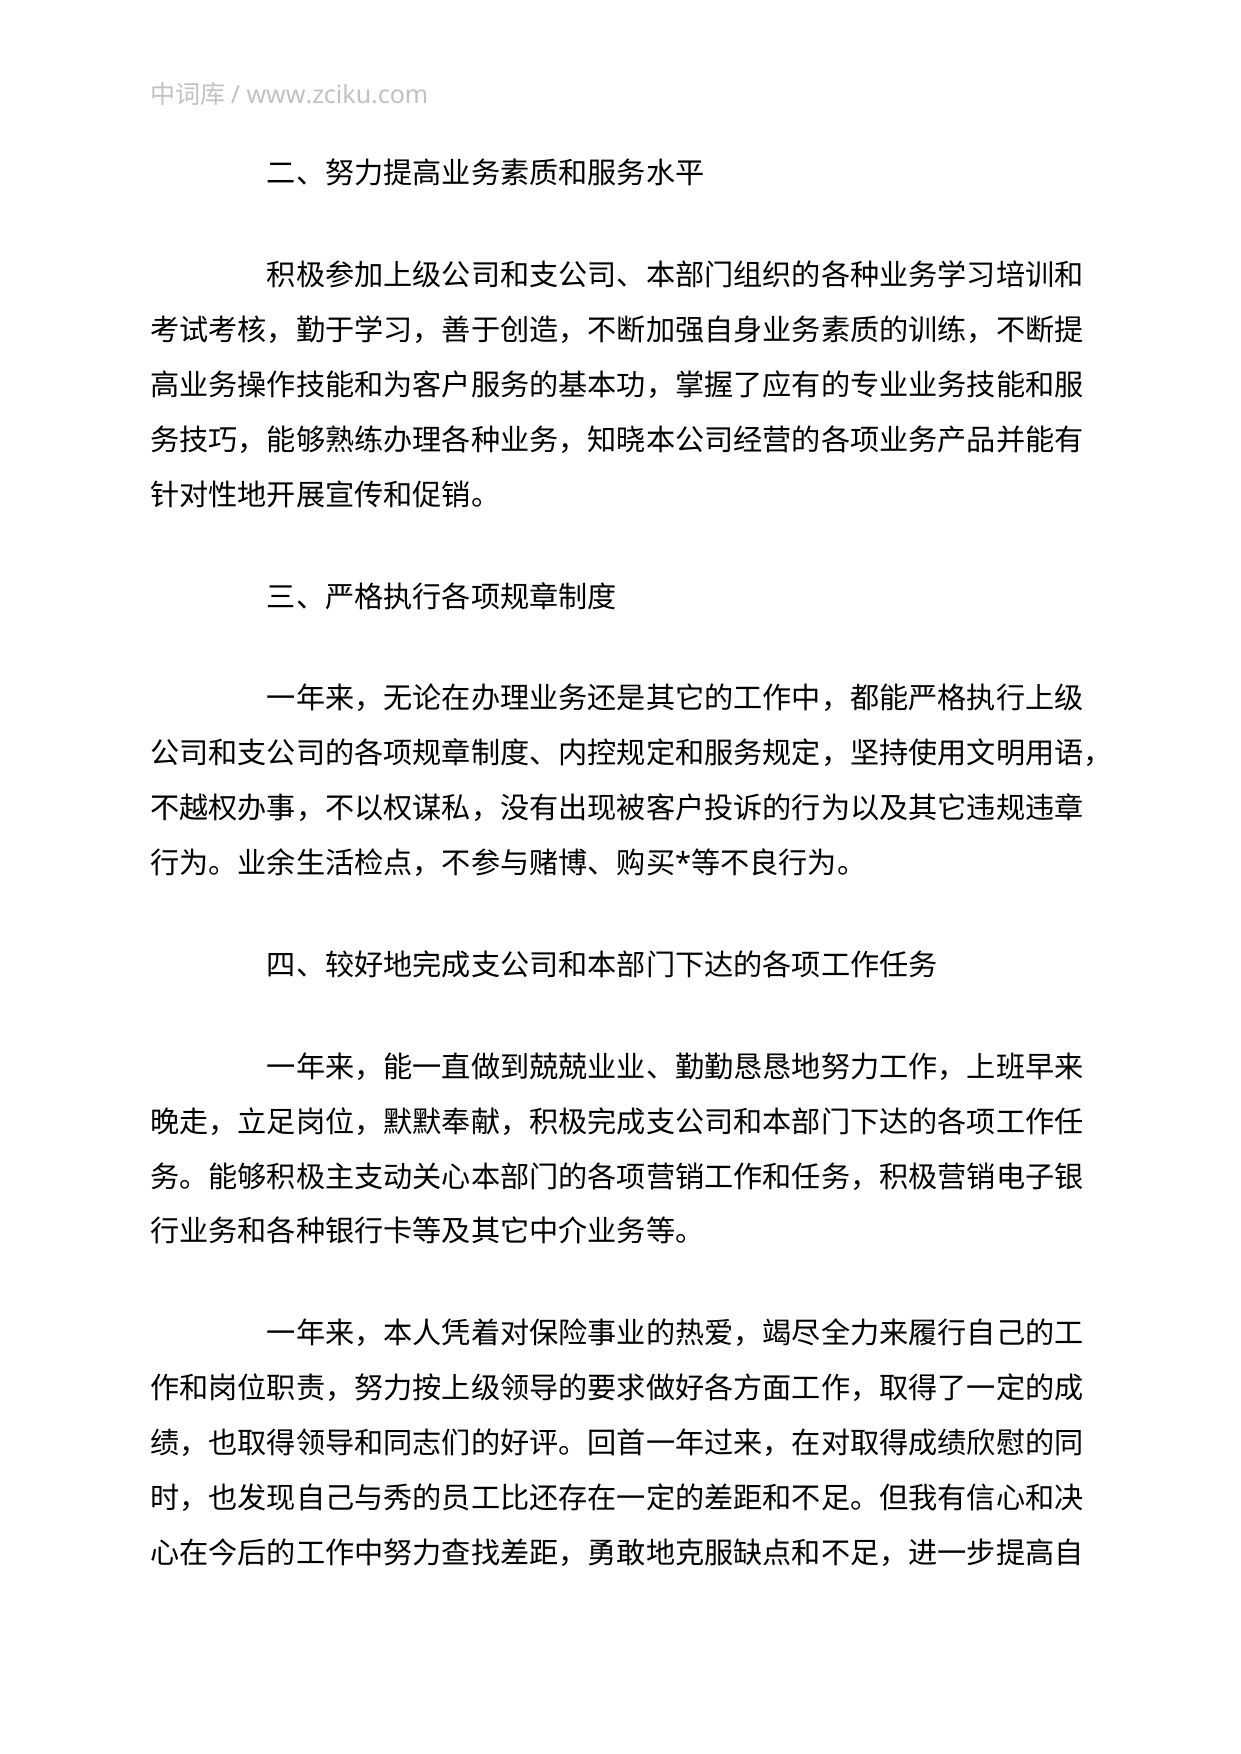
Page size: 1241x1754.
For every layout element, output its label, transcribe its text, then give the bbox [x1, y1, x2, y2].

text 四、较好地完成支公司和本部门下达的各项工作任务 [150, 942, 1090, 984]
text 一年来，无论在办理业务还是其它的工作中，都能严格执行上级公司和支公司的各项规章制度、内控规定和服务规定，坚持使用文明用语，不越权办事，不以权谋私，没有出现被客户投诉的行为以及其它违规违章行为。业余生活检点，不参与赌博、购买*等不良行为。 [150, 675, 1090, 882]
text 三、严格执行各项规章制度 [150, 573, 1090, 615]
text 二、努力提高业务素质和服务水平 [150, 150, 1090, 192]
text 一年来，能一直做到兢兢业业、勤勤恳恳地努力工作，上班早来晚走，立足岗位，默默奉献，积极完成支公司和本部门下达的各项工作任务。能够积极主支动关心本部门的各项营销工作和任务，积极营销电子银行业务和各种银行卡等及其它中介业务等。 [150, 1043, 1090, 1250]
text 积极参加上级公司和支公司、本部门组织的各种业务学习培训和考试考核，勤于学习，善于创造，不断加强自身业务素质的训练，不断提高业务操作技能和为客户服务的基本功，掌握了应有的专业业务技能和服务技巧，能够熟练办理各种业务，知晓本公司经营的各项业务产品并能有针对性地开展宣传和促销。 [150, 252, 1090, 514]
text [150, 1310, 1090, 1572]
